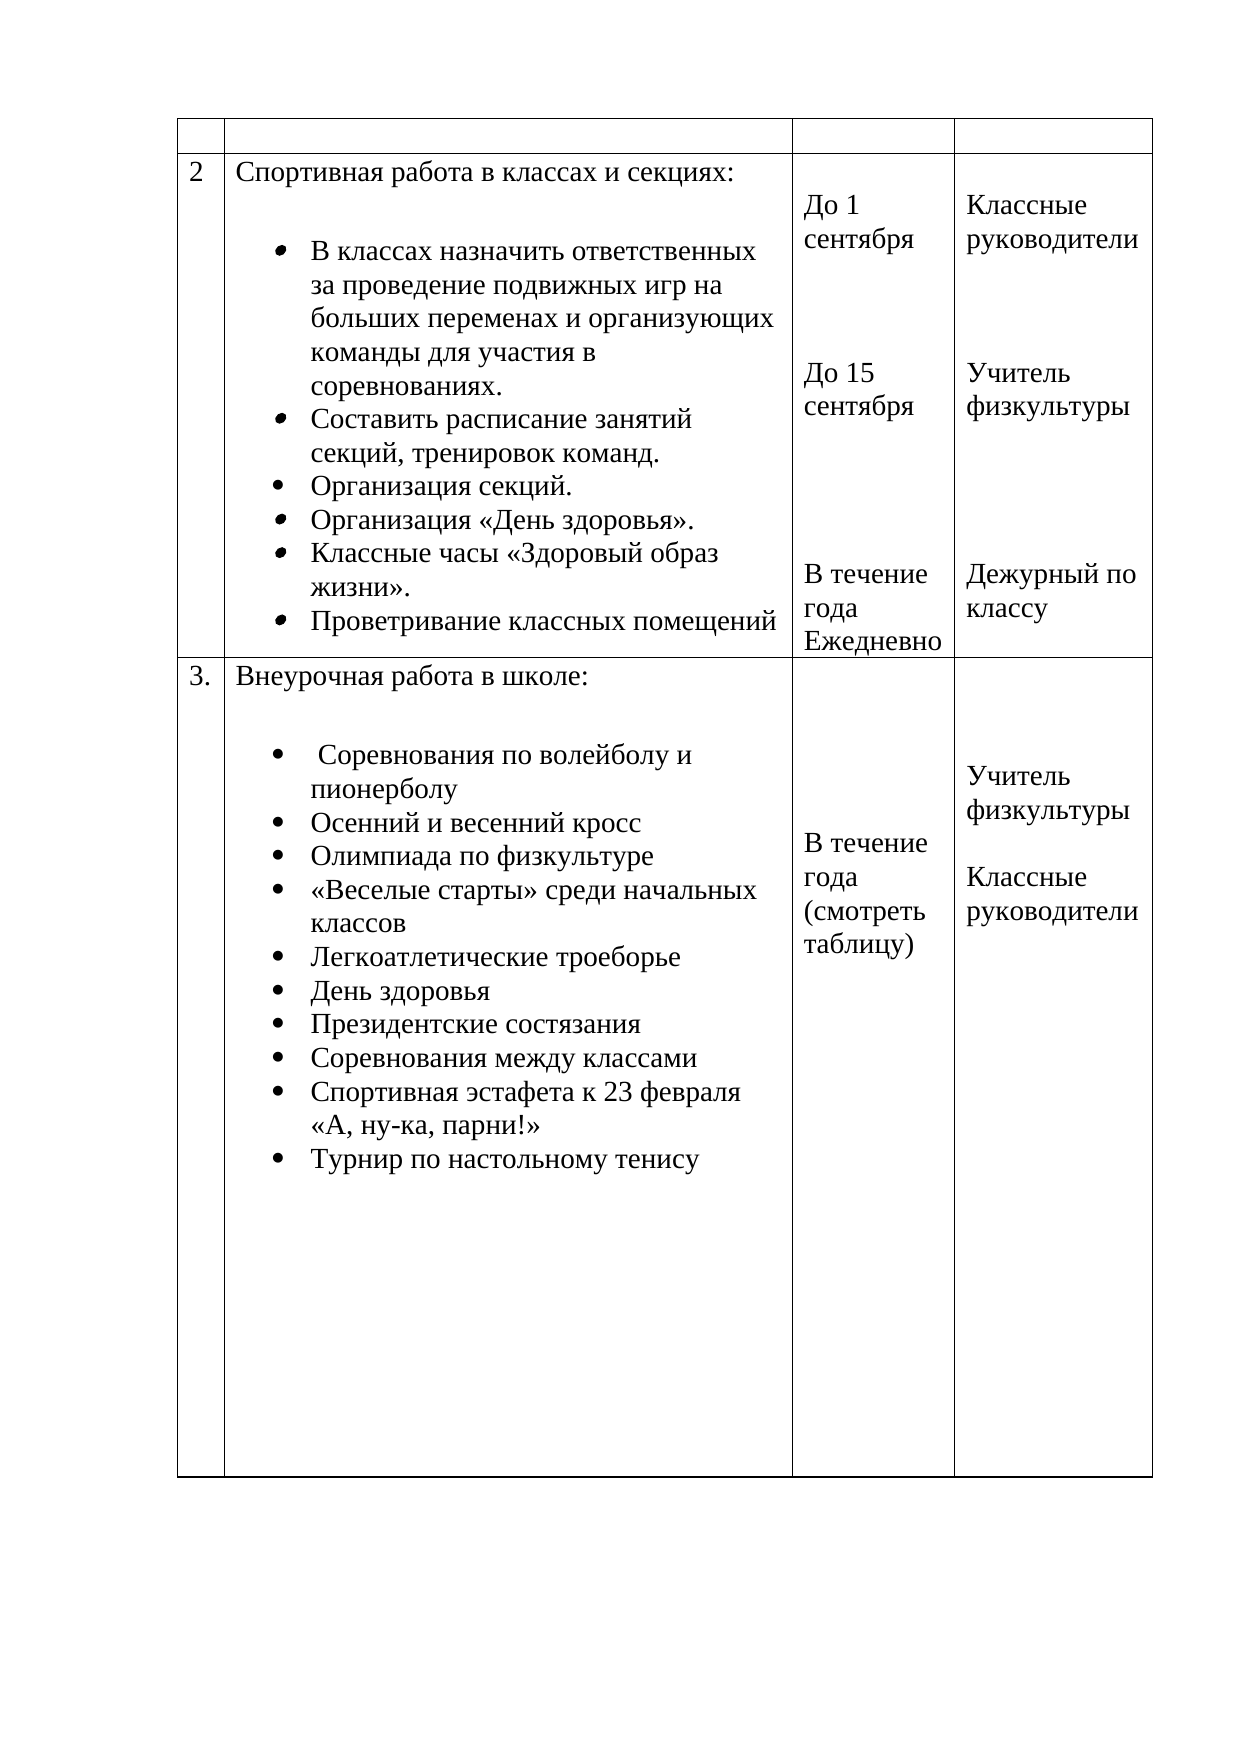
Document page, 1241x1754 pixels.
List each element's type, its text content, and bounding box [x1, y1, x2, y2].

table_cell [955, 119, 1152, 153]
table_cell Классные руководители Учитель физкультуры Дежурный по классу [955, 154, 1152, 657]
table_cell 3. [178, 658, 224, 1476]
table_cell 2 [178, 154, 224, 657]
table_cell Спортивная работа в классах и секциях: В классах назначить ответственных за проведение подвижных игр на больших переменах и организующих команды для участия в соревнованиях. Составить расписание занятий секций, тренировок команд. Организация секций. Организация «День здоровья». Классные часы «Здоровый образ жизни». Проветривание классных помещений [225, 154, 792, 657]
table_cell В течение года (смотреть таблицу) [793, 658, 954, 1476]
table_cell До 1 сентября До 15 сентября В течение года Ежедневно [793, 154, 954, 657]
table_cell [225, 119, 792, 153]
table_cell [793, 119, 954, 153]
table_cell Учитель физкультуры Классные руководители [955, 658, 1152, 1476]
table_cell 1. [178, 119, 224, 153]
table_cell Внеурочная работа в школе: Соревнования по волейболу и пионерболу Осенний и весенний кросс Олимпиада по физкультуре «Веселые старты» среди начальных классов Легкоатлетические троеборье День здоровья Президентские состязания Соревнования между классами Спортивная эстафета к 23 февраля «А, ну-ка, парни!» Турнир по настольному тенису [225, 658, 792, 1476]
